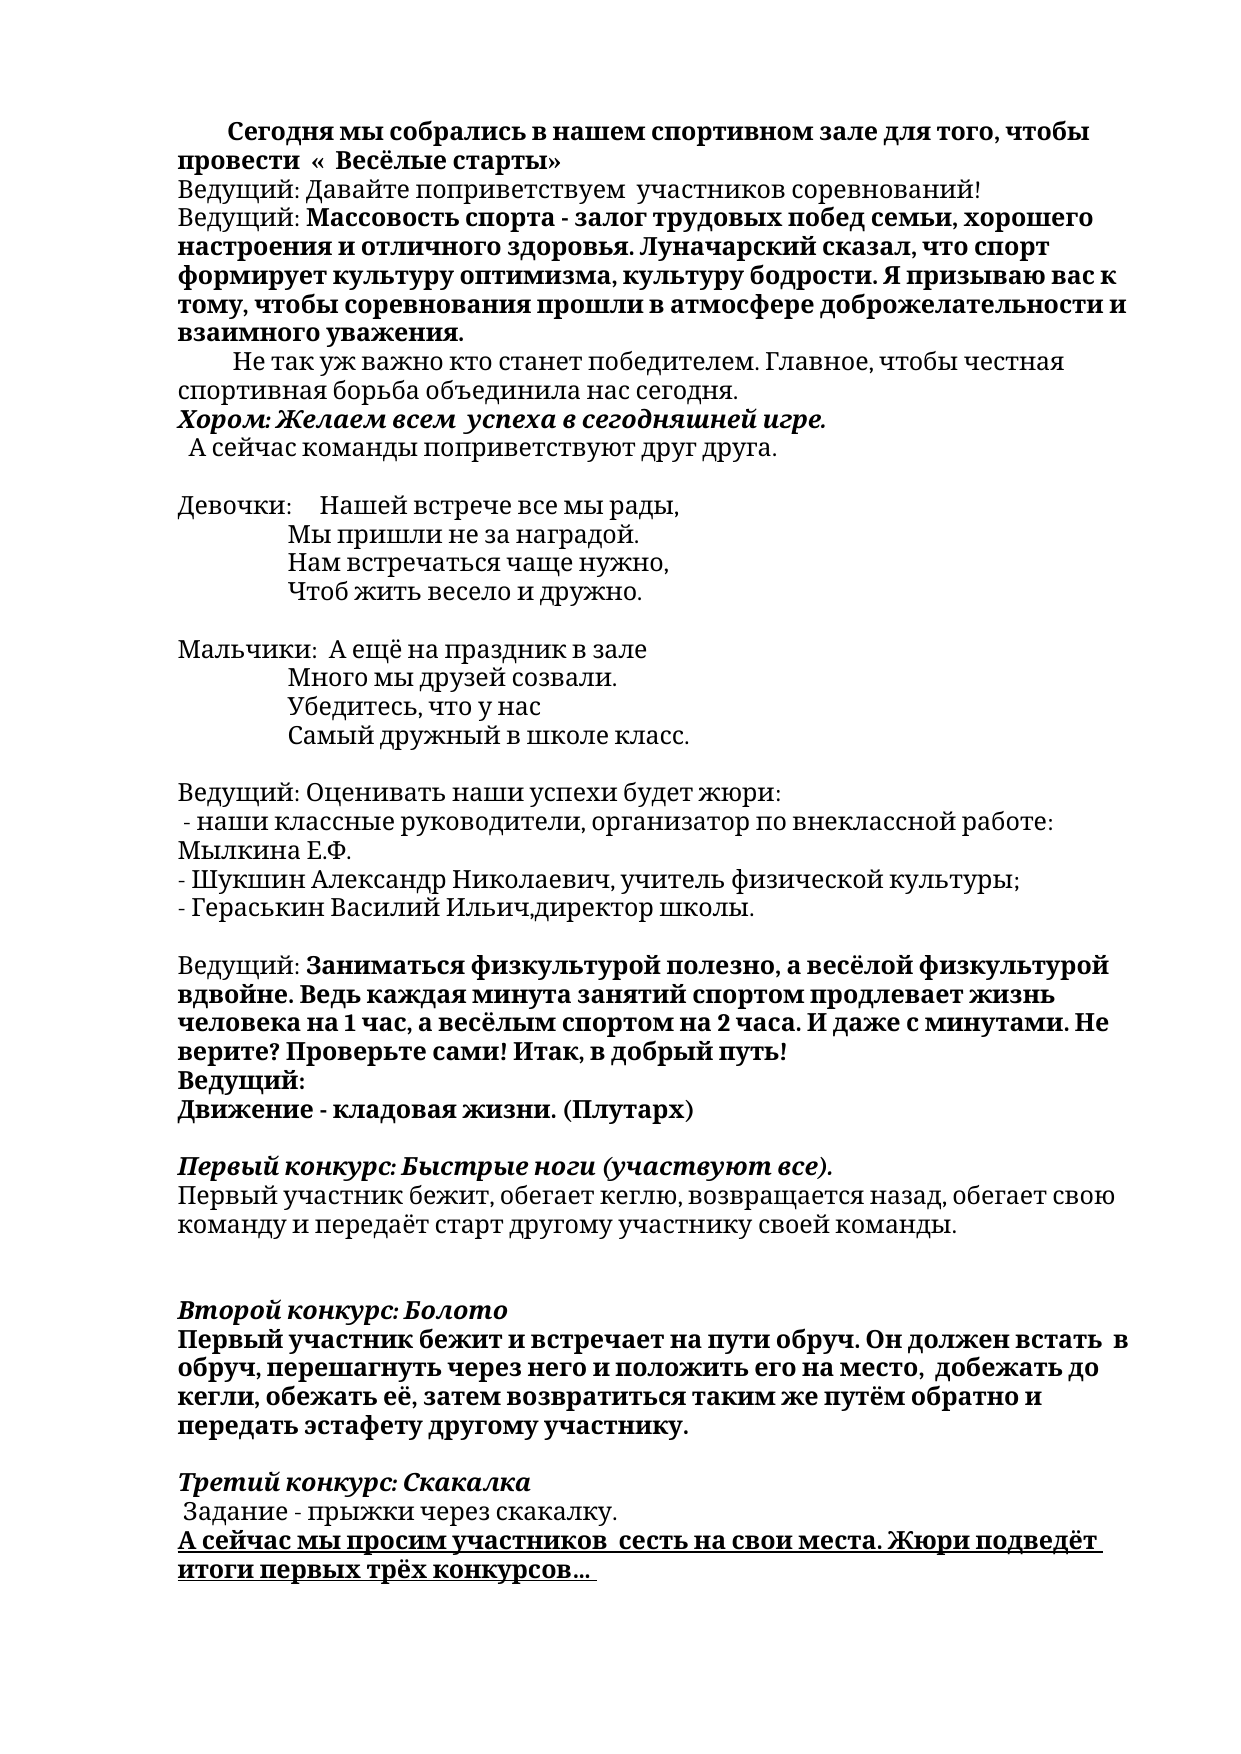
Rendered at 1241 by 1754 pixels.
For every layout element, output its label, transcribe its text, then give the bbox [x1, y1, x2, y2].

text Убедитесь, что у нас [177, 693, 1152, 722]
text Ведущий: Давайте поприветствуем участников соревнований! [177, 176, 1152, 204]
text Самый дружный в школе класс. [177, 722, 1152, 751]
text - наши классные руководители, организатор по внеклассной работе: Мылкина Е.Ф. [177, 808, 1152, 866]
text Первый участник бежит, обегает кеглю, возвращается назад, обегает свою команду и передаёт старт другому участнику своей команды. [177, 1182, 1152, 1239]
text - Шукшин Александр Николаевич, учитель физической культуры; [177, 866, 1152, 894]
text Ведущий: [177, 1067, 1152, 1096]
text Третий конкурс: Скакалка [177, 1469, 1152, 1498]
text Первый конкурс: Быстрые ноги (участвуют все). [177, 1153, 1152, 1182]
text Чтоб жить весело и дружно. [177, 578, 1152, 607]
text Девочки: Нашей встрече все мы рады, [177, 492, 1152, 521]
text Движение - кладовая жизни. (Плутарх) [177, 1096, 1152, 1124]
text Задание - прыжки через скакалку. [177, 1498, 1152, 1527]
text - Гераськин Василий Ильич,директор школы. [177, 894, 1152, 923]
text Первый участник бежит и встречает на пути обруч. Он должен встать в обруч, перешагнуть через него и положить его на место, добежать до кегли, обежать её, затем возвратиться таким же путём обратно и передать эстафету другому участнику. [177, 1326, 1152, 1441]
text Ведущий: Оценивать наши успехи будет жюри: [177, 779, 1152, 808]
text А сейчас команды поприветствуют друг друга. [177, 434, 1152, 463]
text Нам встречаться чаще нужно, [177, 549, 1152, 578]
text Мальчики: А ещё на праздник в зале [177, 636, 1152, 664]
text Ведущий: Массовость спорта - залог трудовых побед семьи, хорошего настроения и отличного здоровья. Луначарский сказал, что спорт формирует культуру оптимизма, культуру бодрости. Я призываю вас к тому, чтобы соревнования прошли в атмосфере доброжелательности и взаимного уважения. [177, 204, 1152, 348]
text Хором: Желаем всем успеха в сегодняшней игре. [177, 406, 1152, 434]
text Не так уж важно кто станет победителем. Главное, чтобы честная спортивная борьба объединила нас сегодня. [177, 348, 1152, 406]
text Много мы друзей созвали. [177, 664, 1152, 693]
text Сегодня мы собрались в нашем спортивном зале для того, чтобы провести « Весёлые старты» [177, 118, 1152, 176]
text Ведущий: Заниматься физкультурой полезно, а весёлой физкультурой вдвойне. Ведь каждая минута занятий спортом продлевает жизнь человека на 1 час, а весёлым спортом на 2 часа. И даже с минутами. Не верите? Проверьте сами! Итак, в добрый путь! [177, 952, 1152, 1067]
text Мы пришли не за наградой. [177, 521, 1152, 549]
text Второй конкурс: Болото [177, 1297, 1152, 1326]
text А сейчас мы просим участников сесть на свои места. Жюри подведёт итоги первых трёх конкурсов… [177, 1527, 1152, 1584]
